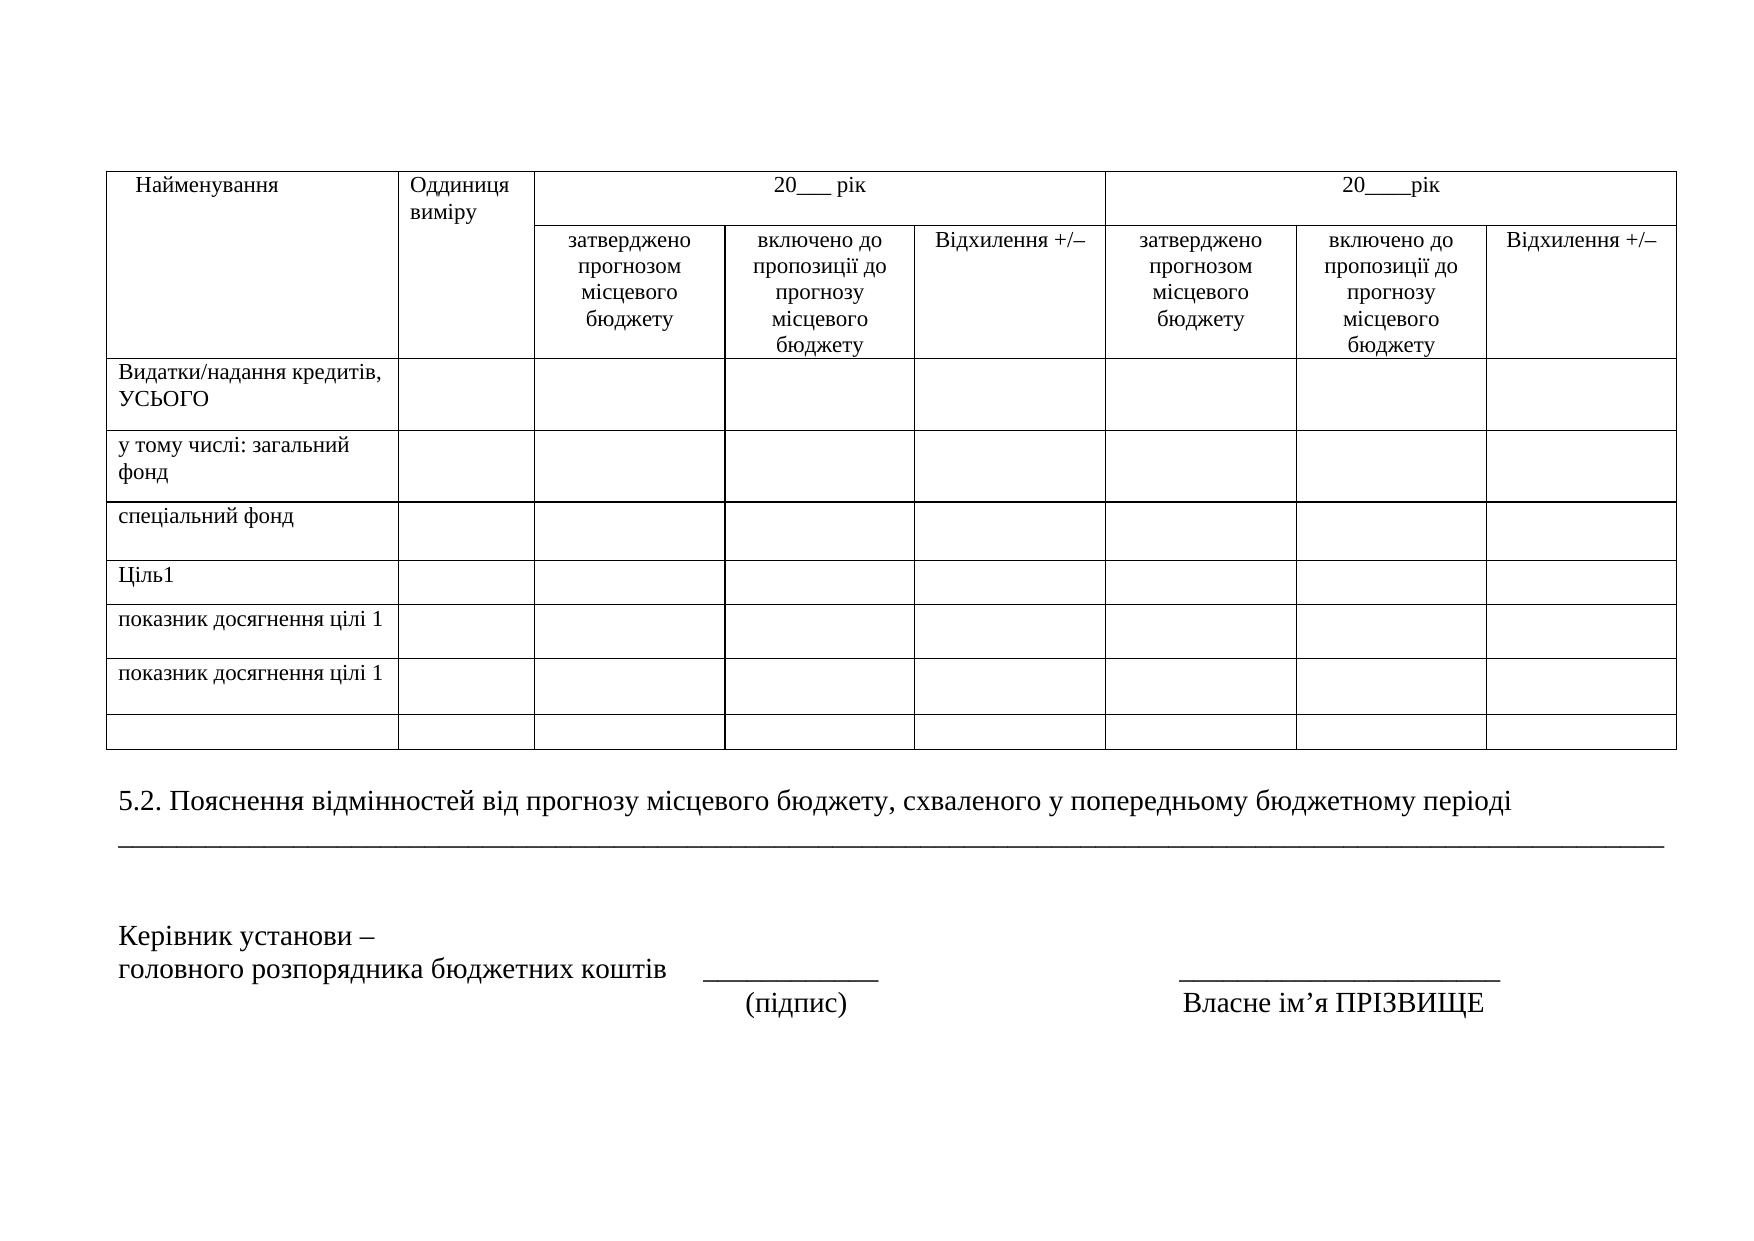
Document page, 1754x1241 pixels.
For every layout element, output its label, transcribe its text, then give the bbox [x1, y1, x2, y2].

table_cell [726, 503, 914, 560]
table_cell [1106, 503, 1296, 560]
table_cell показник досягнення цілі 1 [107, 605, 398, 658]
table_cell [399, 605, 534, 658]
table_cell спеціальний фонд [107, 503, 398, 560]
text __________________________________________________________________________________________________________ [118, 817, 1665, 851]
table_cell [107, 715, 398, 749]
table_cell [1106, 431, 1296, 501]
table_cell Відхилення +/– [915, 226, 1105, 357]
table_cell у тому числі: загальний фонд [107, 431, 398, 501]
table_cell [915, 503, 1105, 560]
table_cell [1487, 359, 1676, 430]
table_cell Ціль1 [107, 561, 398, 603]
table_cell [1487, 431, 1676, 501]
table_cell Видатки/надання кредитів, УСЬОГО [107, 359, 398, 430]
table_cell [915, 605, 1105, 658]
table_cell [1297, 431, 1486, 501]
table_cell [726, 359, 914, 430]
table_cell [1106, 561, 1296, 603]
table_cell показник досягнення цілі 1 [107, 659, 398, 714]
table_cell [1106, 659, 1296, 714]
table_cell [1297, 659, 1486, 714]
table_cell [915, 431, 1105, 501]
table_cell [726, 659, 914, 714]
table_cell [399, 359, 534, 430]
table_cell [915, 715, 1105, 749]
table_cell [535, 715, 724, 749]
table_cell [1106, 359, 1296, 430]
text 5.2. Пояснення відмінностей від прогнозу місцевого бюджету, схваленого у попередньому бюджетному періоді [118, 783, 1665, 817]
table_cell [726, 605, 914, 658]
table_cell [915, 561, 1105, 603]
table_cell [1297, 503, 1486, 560]
table_cell [1297, 561, 1486, 603]
table_cell [399, 715, 534, 749]
table_cell [535, 659, 724, 714]
table_cell [535, 561, 724, 603]
table_cell [1106, 715, 1296, 749]
table_cell [1106, 605, 1296, 658]
table_cell [726, 715, 914, 749]
table_cell [1487, 715, 1676, 749]
table_header 20___ рік [535, 172, 1105, 224]
table_cell [399, 431, 534, 501]
table_cell Відхилення +/– [1487, 226, 1676, 357]
table_header Найменування [107, 172, 398, 357]
table_cell включено до пропозиції до прогнозу місцевого бюджету [1297, 226, 1486, 357]
table_cell затверджено прогнозом місцевого бюджету [535, 226, 724, 357]
table_cell [399, 659, 534, 714]
table_cell включено до пропозиції до прогнозу місцевого бюджету [726, 226, 914, 357]
table_header Оддиниця виміру [399, 172, 534, 357]
table_cell [1297, 715, 1486, 749]
text Керівник установи – [118, 918, 1665, 951]
table_cell [1487, 605, 1676, 658]
table_cell [1297, 605, 1486, 658]
table_cell [1487, 659, 1676, 714]
table_cell [1487, 561, 1676, 603]
table_cell [535, 359, 724, 430]
table_cell [915, 659, 1105, 714]
table_cell [726, 561, 914, 603]
table_cell затверджено прогнозом місцевого бюджету [1106, 226, 1296, 357]
table_cell [535, 431, 724, 501]
table_cell [399, 561, 534, 603]
table_header 20____рік [1106, 172, 1676, 224]
text головного розпорядника бюджетних коштів ____________ ______________________ [118, 951, 1665, 985]
table_cell [399, 503, 534, 560]
table_cell [535, 503, 724, 560]
table_cell [1297, 359, 1486, 430]
table_cell [1487, 503, 1676, 560]
table_cell [535, 605, 724, 658]
text (підпис) Власне ім’я ПРІЗВИЩЕ [118, 985, 1665, 1018]
table_cell [726, 431, 914, 501]
table_cell [915, 359, 1105, 430]
